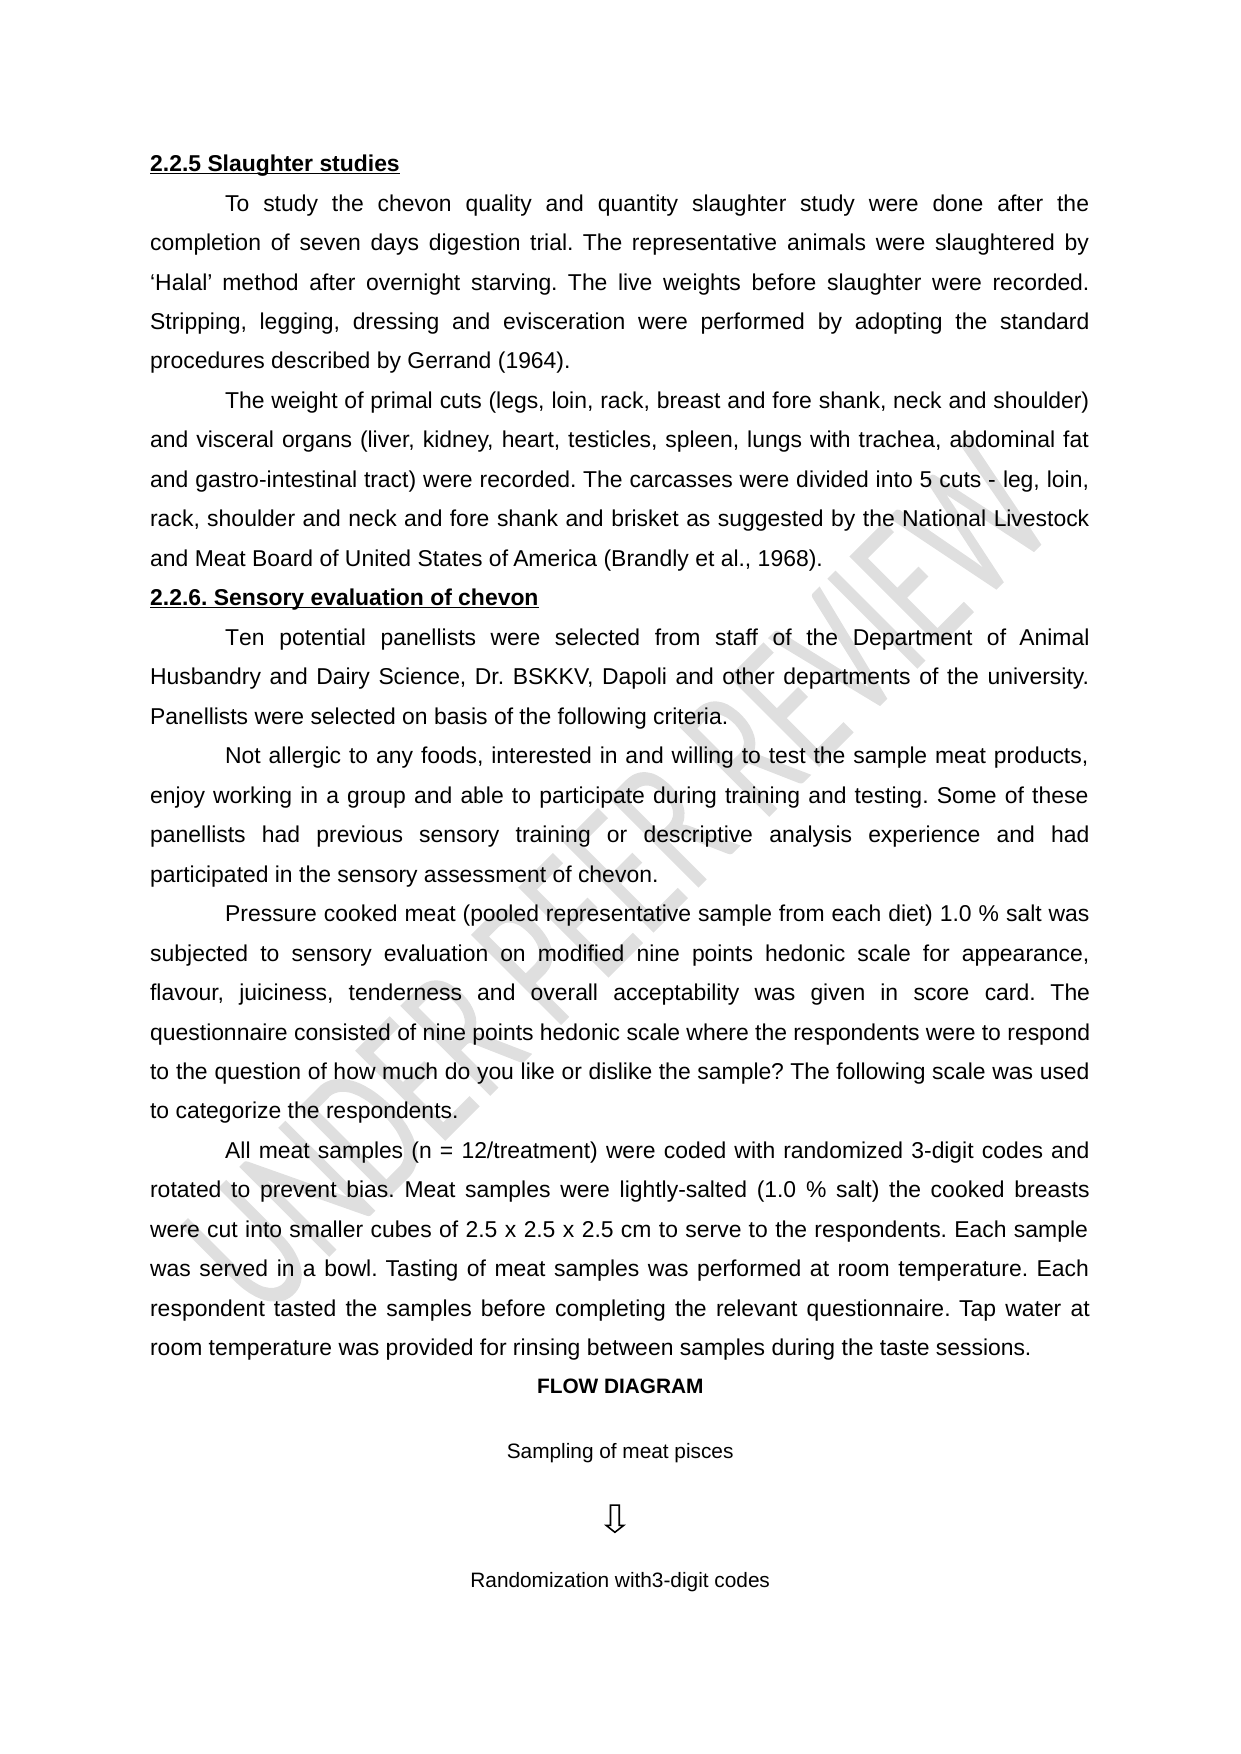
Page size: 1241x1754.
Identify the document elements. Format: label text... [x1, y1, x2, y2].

text Ten potential panellists were selected from staff of the Department of Animal Husbandry and Dairy Science, Dr. BSKKV, Dapoli and other departments of the university. Panellists were selected on basis of the following criteria. [150, 624, 1090, 729]
text Pressure cooked meat (pooled representative sample from each diet) 1.0 % salt was subjected to sensory evaluation on modified nine points hedonic scale for appearance, flavour, juiciness, tenderness and overall acceptability was given in score card. The questionnaire consisted of nine points hedonic scale where the respondents were to respond to the question of how much do you like or dislike the sample? The following scale was used to categorize the respondents. [150, 900, 1090, 1124]
text To study the chevon quality and quantity slaughter study were done after the completion of seven days digestion trial. The representative animals were slaughtered by ‘Halal’ method after overnight starving. The live weights before slaughter were recorded. Stripping, legging, dressing and evisceration were performed by adopting the standard procedures described by Gerrand (1964). [150, 189, 1090, 374]
text Not allergic to any foods, interested in and willing to test the sample meat products, enjoy working in a group and able to participate during training and testing. Some of these panellists had previous sensory training or descriptive analysis experience and had participated in the sensory assessment of chevon. [150, 742, 1090, 887]
text Randomization with3-digit codes [150, 1568, 1090, 1592]
text Sampling of meat pisces [150, 1438, 1090, 1462]
text FLOW DIAGRAM [150, 1374, 1090, 1398]
text All meat samples (n = 12/treatment) were coded with randomized 3-digit codes and rotated to prevent bias. Meat samples were lightly-salted (1.0 % salt) the cooked breasts were cut into smaller cubes of 2.5 x 2.5 x 2.5 cm to serve to the respondents. Each sample was served in a bowl. Tasting of meat samples was performed at room temperature. Each respondent tasted the samples before completing the relevant questionnaire. Tap water at room temperature was provided for rinsing between samples during the taste sessions. [150, 1137, 1090, 1361]
text The weight of primal cuts (legs, loin, rack, breast and fore shank, neck and shoulder) and visceral organs (liver, kidney, heart, testicles, spleen, lungs with trachea, abdominal fat and gastro-intestinal tract) were recorded. The carcasses were divided into 5 cuts - leg, loin, rack, shoulder and neck and fore shank and brisket as suggested by the National Livestock and Meat Board of United States of America (Brandly et al., 1968). [150, 387, 1090, 571]
text 2.2.6. Sensory evaluation of chevon [150, 584, 1090, 611]
text 2.2.5 Slaughter studies [150, 150, 1090, 176]
